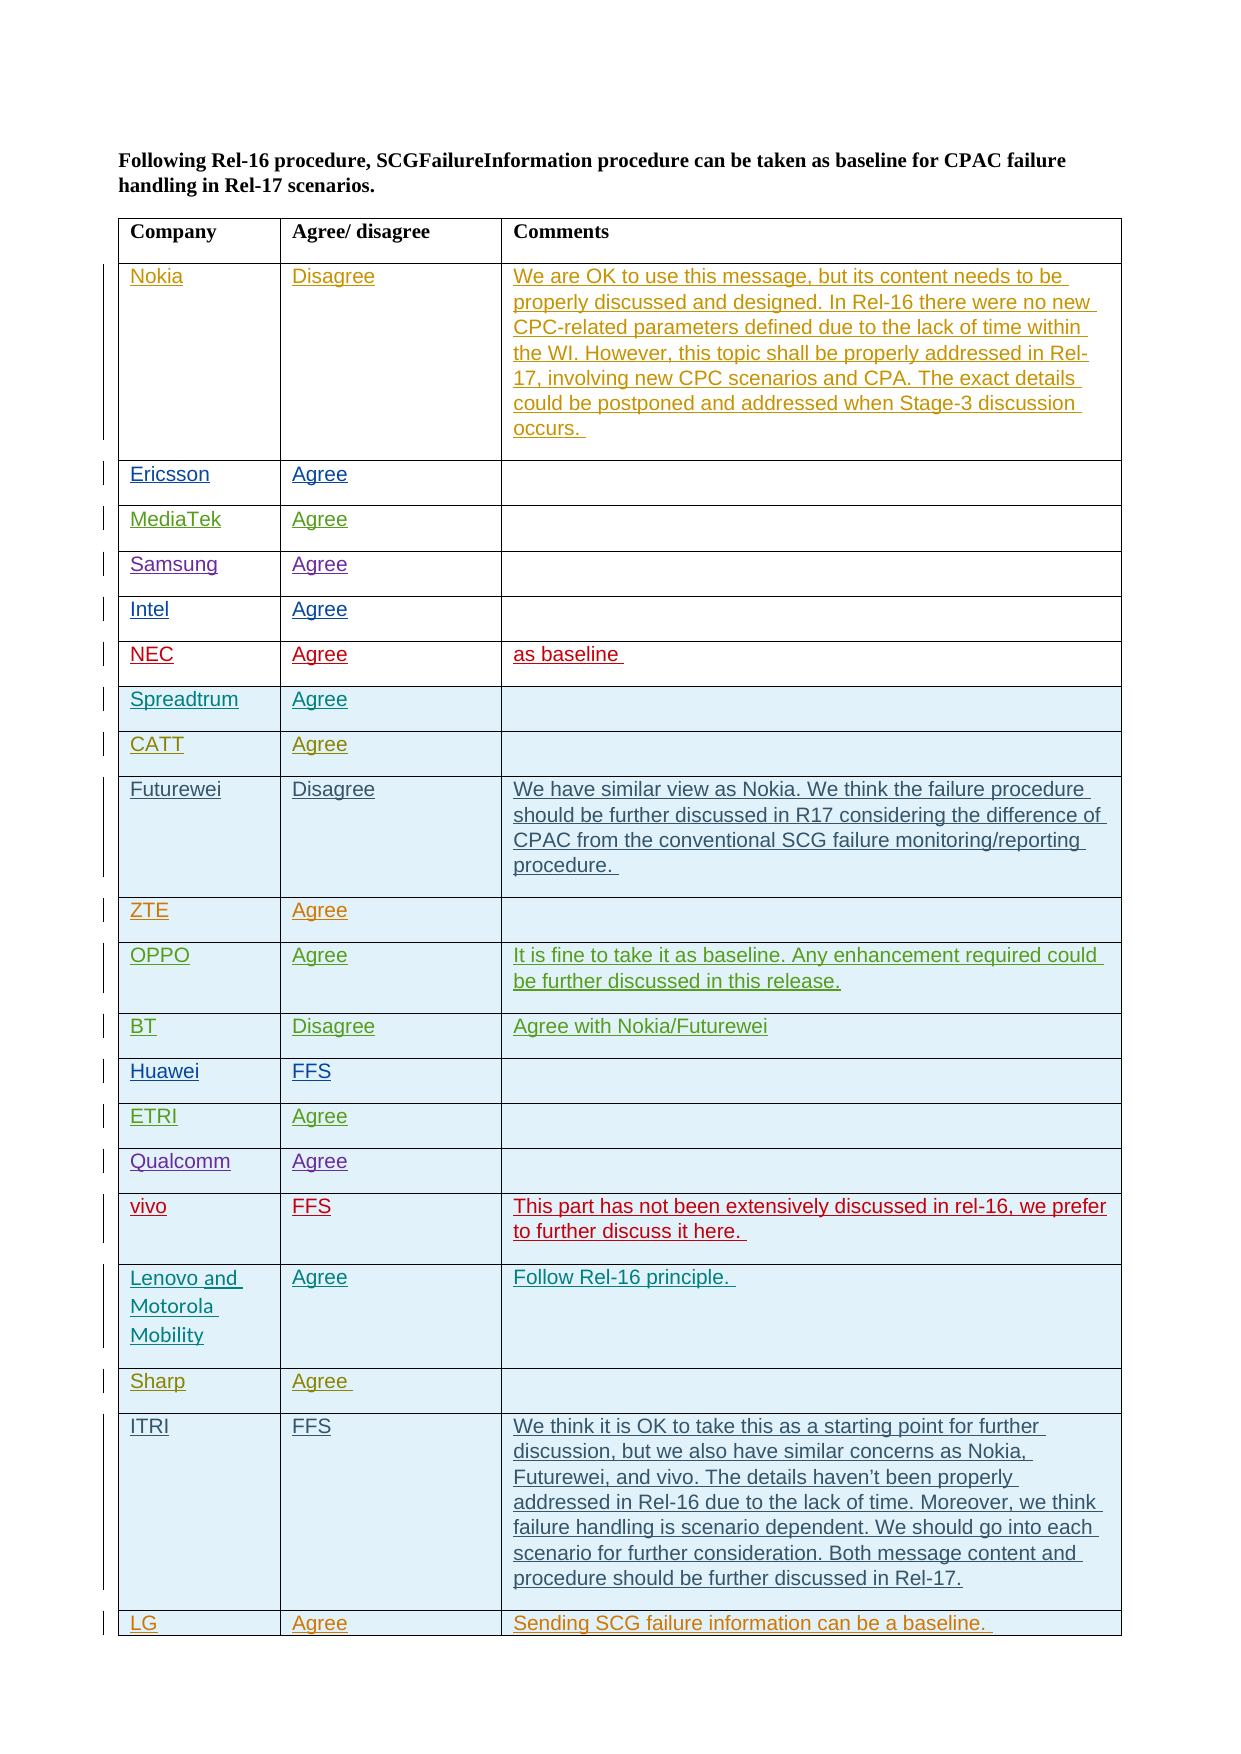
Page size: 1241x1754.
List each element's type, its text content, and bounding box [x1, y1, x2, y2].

table_cell [119, 461, 280, 505]
table_cell [281, 461, 501, 505]
table_cell [502, 506, 1121, 551]
table_cell [119, 506, 280, 551]
text Following Rel-16 procedure, SCGFailureInformation procedure can be taken as baseline for CPAC failure handling in Rel-17 scenarios. [118, 147, 1122, 197]
table_cell [119, 264, 280, 460]
table_cell [281, 597, 501, 641]
table_header Company [119, 219, 280, 263]
table_cell [502, 642, 1121, 686]
table_cell [281, 264, 501, 460]
table_header Agree/ disagree [281, 219, 501, 263]
table_cell [502, 461, 1121, 505]
table_cell [502, 597, 1121, 641]
table_cell [119, 642, 280, 686]
table_cell [502, 552, 1121, 596]
table_cell [281, 506, 501, 551]
table_cell [281, 552, 501, 596]
table_cell [119, 597, 280, 641]
table_header Comments [502, 219, 1121, 263]
table_cell [502, 264, 1121, 460]
table_cell [281, 642, 501, 686]
table_cell [119, 552, 280, 596]
